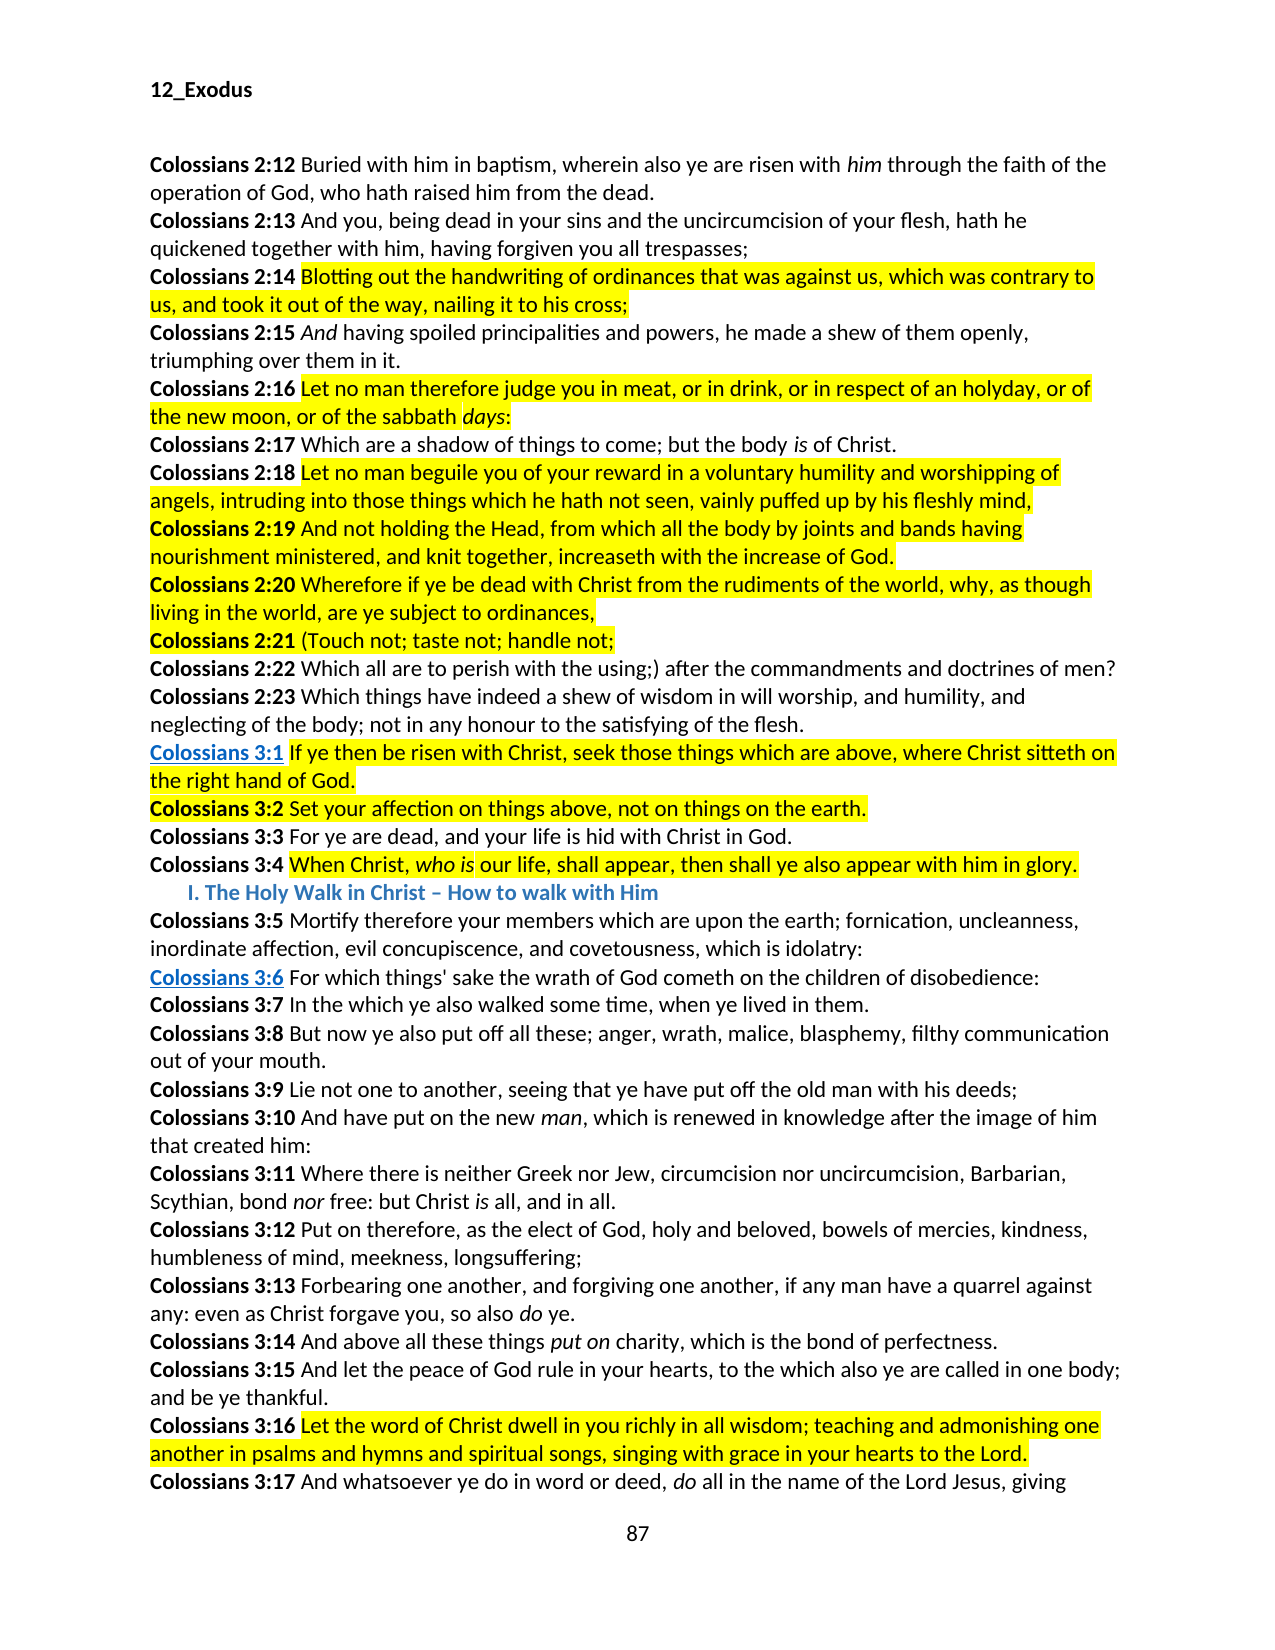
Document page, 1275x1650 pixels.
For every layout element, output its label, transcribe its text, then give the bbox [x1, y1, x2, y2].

text I. The Holy Walk in Christ – How to walk with Him [187, 878, 1125, 907]
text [150, 907, 1125, 1495]
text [150, 150, 1125, 738]
text Colossians 3:1 If ye then be risen with Christ, seek those things which are above, where Christ sitteth on the right hand of God. Colossians 3:2 Set your affection on things above, not on things on the earth. Colossians 3:3 For ye are dead, and your life is hid with Christ in God. Colossians 3:4 When Christ, who is our life, shall appear, then shall ye also appear with him in glory. [150, 738, 1125, 878]
